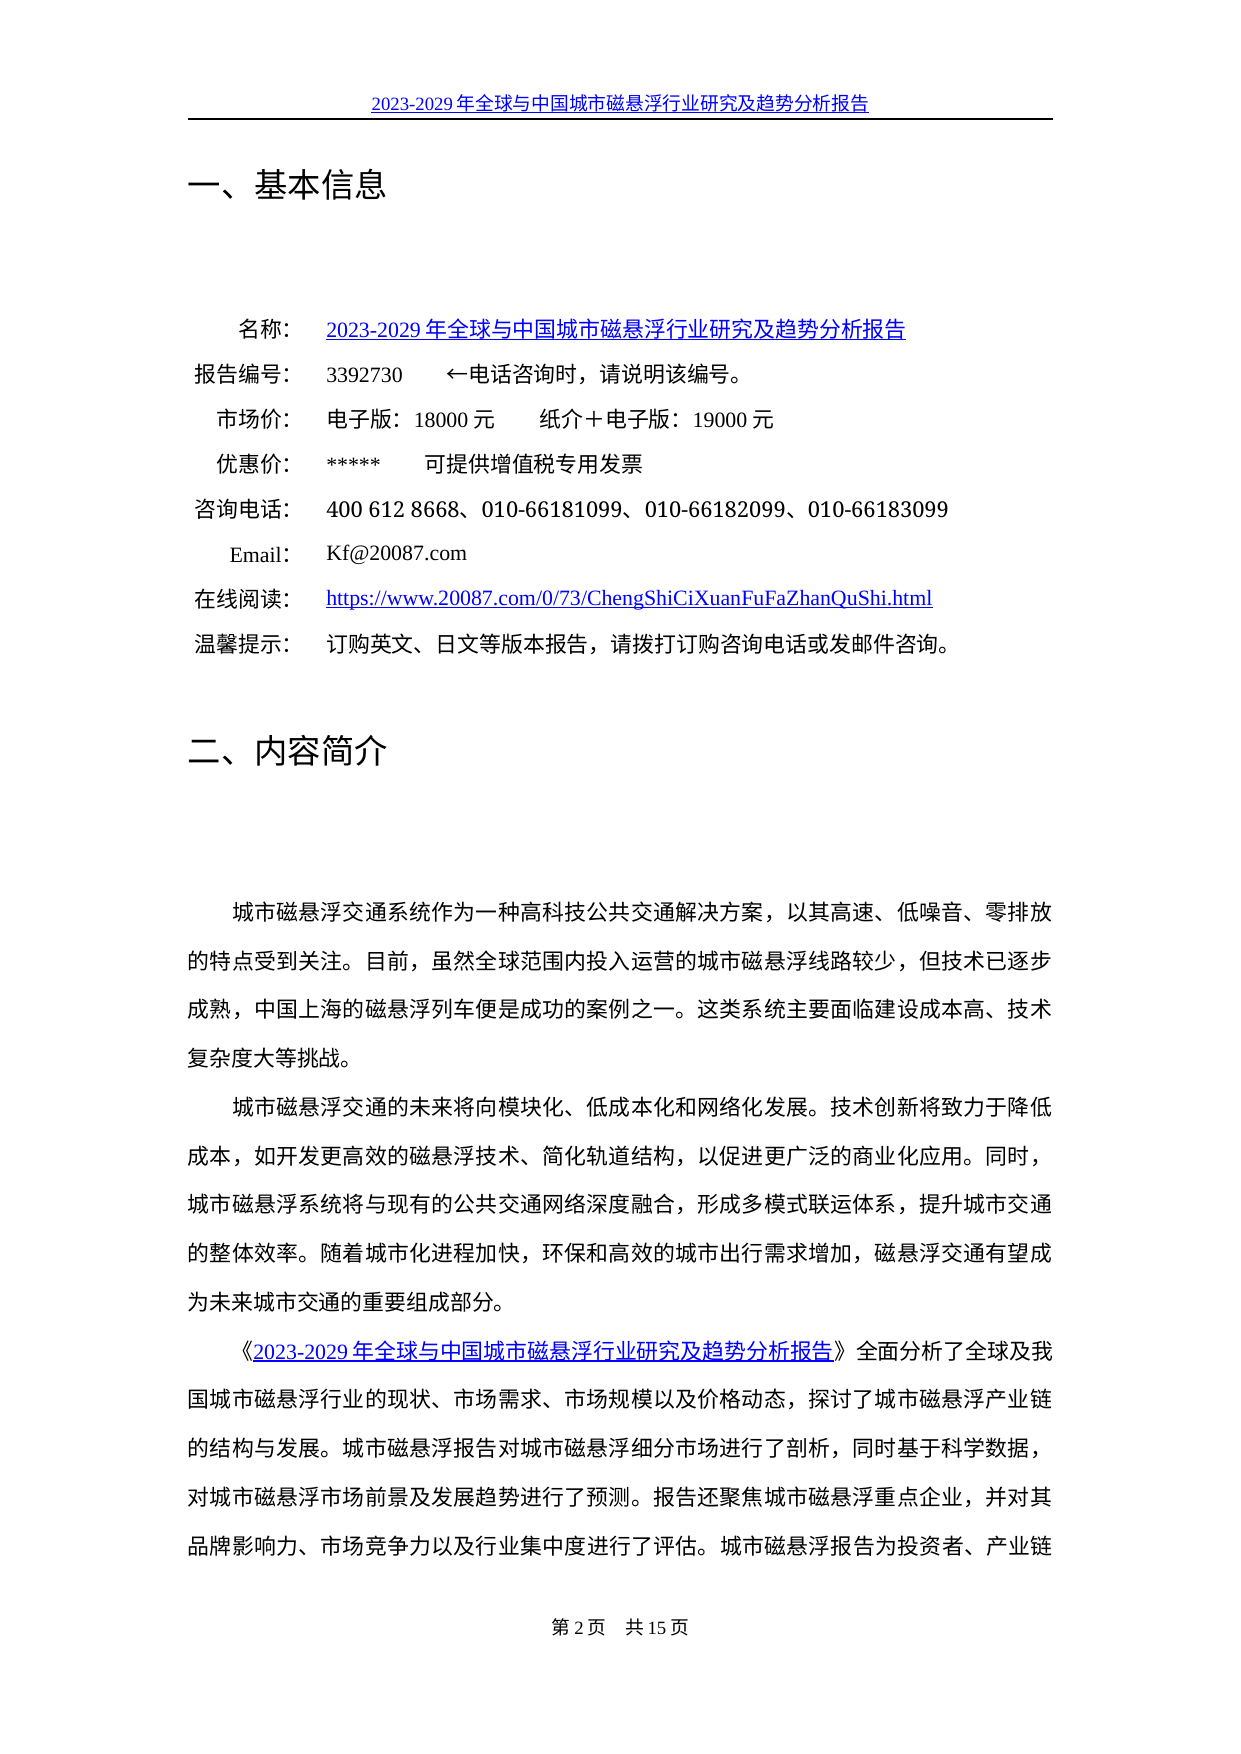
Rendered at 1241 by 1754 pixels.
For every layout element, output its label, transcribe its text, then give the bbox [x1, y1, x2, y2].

table_cell 400 612 8668、010-66181099、010-66182099、010-66183099 [315, 492, 1073, 537]
table_cell Kf@20087.com [315, 537, 1073, 582]
table_cell Email： [167, 537, 315, 582]
table_cell 优惠价： [167, 447, 315, 492]
table_cell 温馨提示： [167, 627, 315, 672]
table_header 2023-2029年全球与中国城市磁悬浮行业研究及趋势分析报告 [315, 312, 1073, 357]
table_cell 报告编号： [167, 357, 315, 402]
table_cell 订购英文、日文等版本报告，请拨打订购咨询电话或发邮件咨询。 [315, 627, 1073, 672]
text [187, 894, 1053, 1561]
table_cell ***** 可提供增值税专用发票 [315, 447, 1073, 492]
table_cell 电子版：18000 元 纸介＋电子版：19000 元 [315, 402, 1073, 447]
table_header 名称： [167, 312, 315, 357]
table_cell 咨询电话： [167, 492, 315, 537]
table_cell 在线阅读： [167, 582, 315, 627]
title 一、基本信息 [187, 150, 1053, 215]
table_cell 3392730 ←电话咨询时，请说明该编号。 [315, 357, 1073, 402]
table_cell [315, 582, 1073, 627]
title 二、内容简介 [187, 717, 1053, 782]
table_cell 市场价： [167, 402, 315, 447]
